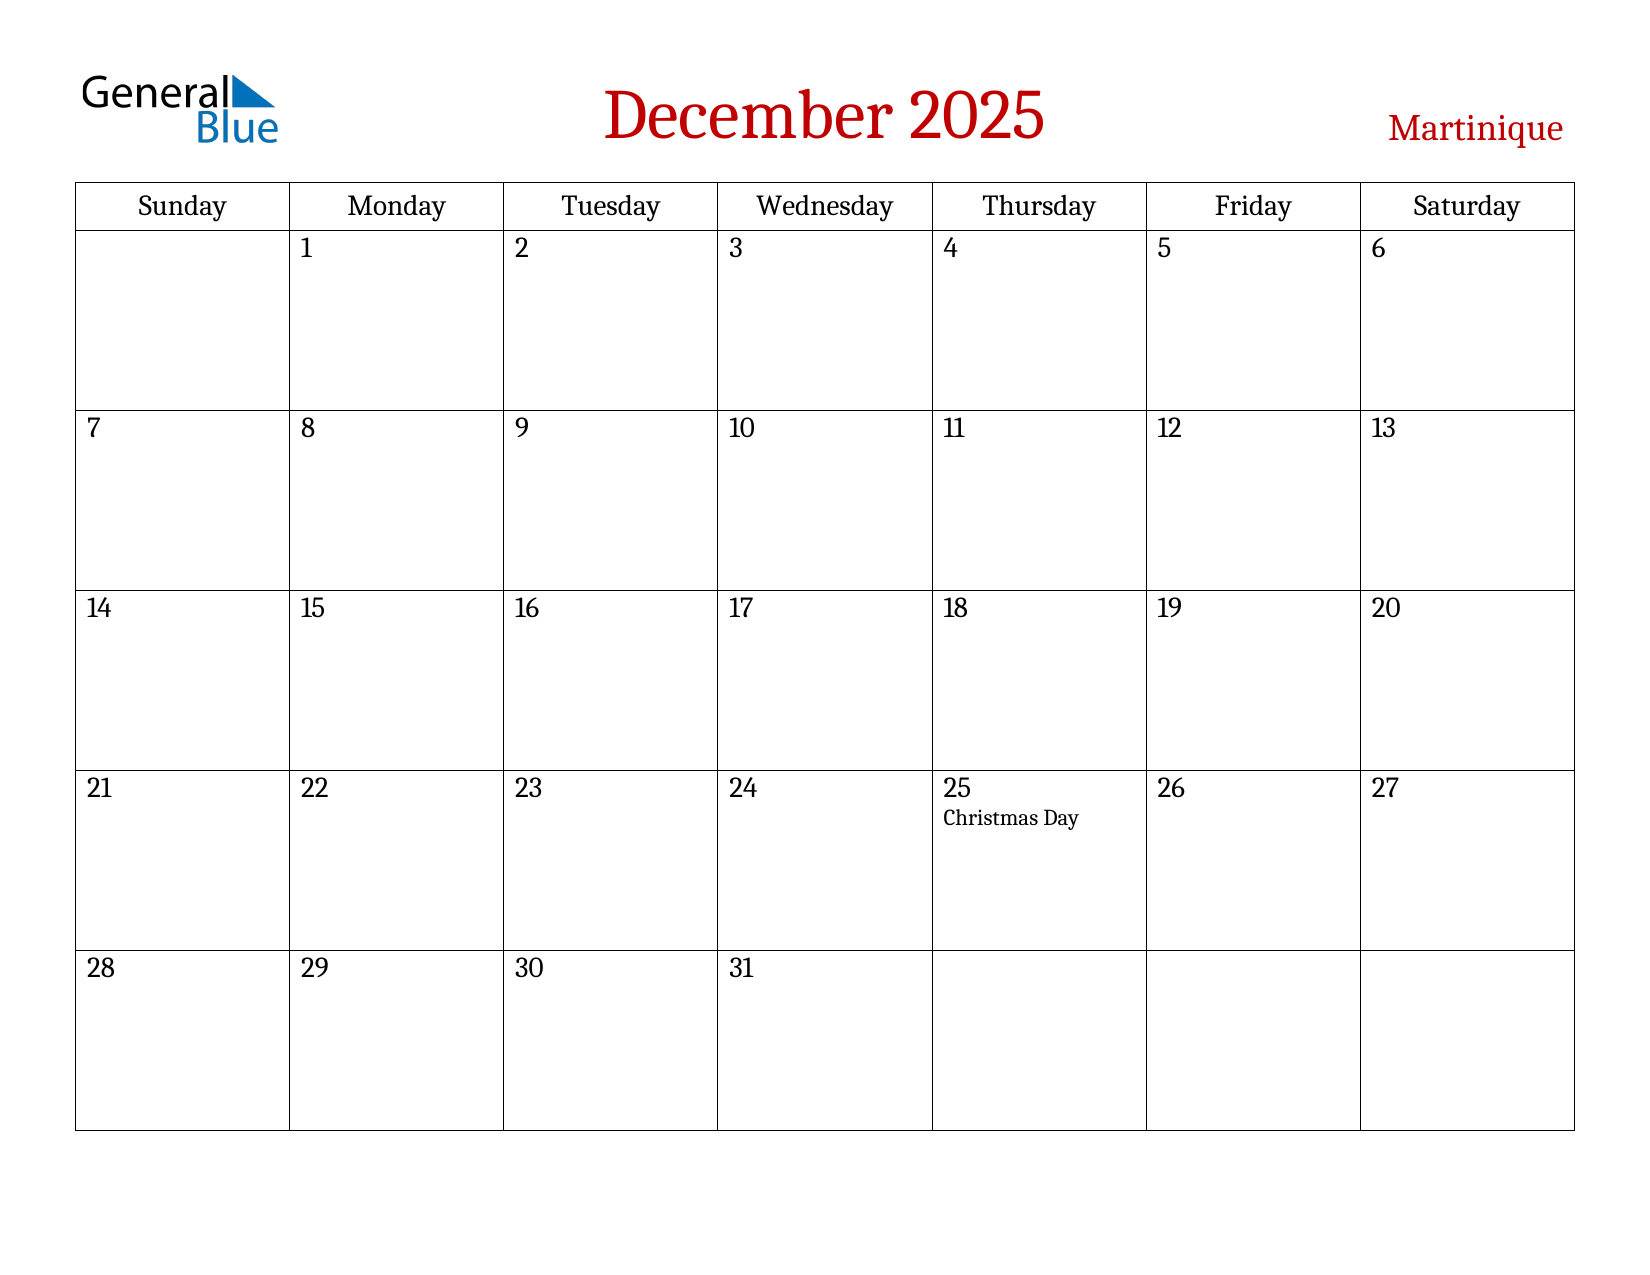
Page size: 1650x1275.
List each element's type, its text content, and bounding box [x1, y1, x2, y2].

table_cell [1361, 445, 1574, 590]
table_cell 30 [504, 951, 717, 985]
table_cell [718, 985, 932, 1130]
table_cell 31 [718, 951, 932, 985]
table_cell 22 [290, 771, 503, 805]
table_cell Saturday [1361, 183, 1574, 230]
table_cell [504, 985, 717, 1130]
table_cell 5 [1147, 231, 1360, 264]
table_cell [290, 985, 503, 1130]
table_cell Thursday [933, 183, 1146, 230]
table_cell 11 [933, 411, 1146, 444]
table_cell 24 [718, 771, 932, 805]
picture [82, 75, 278, 143]
table_cell 4 [933, 231, 1146, 264]
table_cell [290, 265, 503, 410]
table_cell [76, 985, 289, 1130]
table_cell [1361, 625, 1574, 770]
table_cell [76, 805, 289, 950]
table_cell [1147, 265, 1360, 410]
table_cell [1147, 445, 1360, 590]
table_cell [504, 805, 717, 950]
table_cell [933, 265, 1146, 410]
table_cell 27 [1361, 771, 1574, 805]
table_cell [718, 805, 932, 950]
table_cell [76, 445, 289, 590]
table_header Martinique [1146, 75, 1574, 182]
table_cell [76, 231, 289, 264]
table_cell [504, 265, 717, 410]
table_cell 26 [1147, 771, 1360, 805]
table_cell 8 [290, 411, 503, 444]
table_cell [933, 625, 1146, 770]
table_cell [933, 951, 1146, 985]
table_cell [1147, 985, 1360, 1130]
table_cell 14 [76, 591, 289, 625]
table_cell [504, 445, 717, 590]
table_cell Wednesday [718, 183, 932, 230]
table_cell Sunday [76, 183, 289, 230]
table_cell Christmas Day [933, 805, 1146, 950]
table_cell 6 [1361, 231, 1574, 264]
table_cell 19 [1147, 591, 1360, 625]
table_cell [76, 625, 289, 770]
table_header December 2025 [504, 75, 1146, 182]
table_cell [290, 625, 503, 770]
table_cell 28 [76, 951, 289, 985]
table_cell [933, 985, 1146, 1130]
table_cell [1361, 951, 1574, 985]
table_cell 12 [1147, 411, 1360, 444]
table_cell Friday [1147, 183, 1360, 230]
table_cell [1361, 805, 1574, 950]
table_cell [290, 445, 503, 590]
table_cell Tuesday [504, 183, 717, 230]
table_cell 3 [718, 231, 932, 264]
table_cell [504, 625, 717, 770]
table_cell 20 [1361, 591, 1574, 625]
table_cell 23 [504, 771, 717, 805]
table_cell [76, 265, 289, 410]
table_cell 29 [290, 951, 503, 985]
table_cell 18 [933, 591, 1146, 625]
table_cell [718, 265, 932, 410]
table_cell [1147, 625, 1360, 770]
table_cell 10 [718, 411, 932, 444]
table_cell 16 [504, 591, 717, 625]
table_cell [1147, 951, 1360, 985]
table_cell 13 [1361, 411, 1574, 444]
table_cell 9 [504, 411, 717, 444]
table_cell 17 [718, 591, 932, 625]
table_cell 7 [76, 411, 289, 444]
table_cell 21 [76, 771, 289, 805]
table_cell [718, 625, 932, 770]
table_cell [1361, 985, 1574, 1130]
table_cell 15 [290, 591, 503, 625]
table_cell [290, 805, 503, 950]
table_cell [933, 445, 1146, 590]
table_cell [718, 445, 932, 590]
table_cell [1147, 805, 1360, 950]
table_cell [1361, 265, 1574, 410]
table_cell 1 [290, 231, 503, 264]
table_header [76, 75, 503, 182]
table_cell 2 [504, 231, 717, 264]
table_cell 25 [933, 771, 1146, 805]
table_cell Monday [290, 183, 503, 230]
